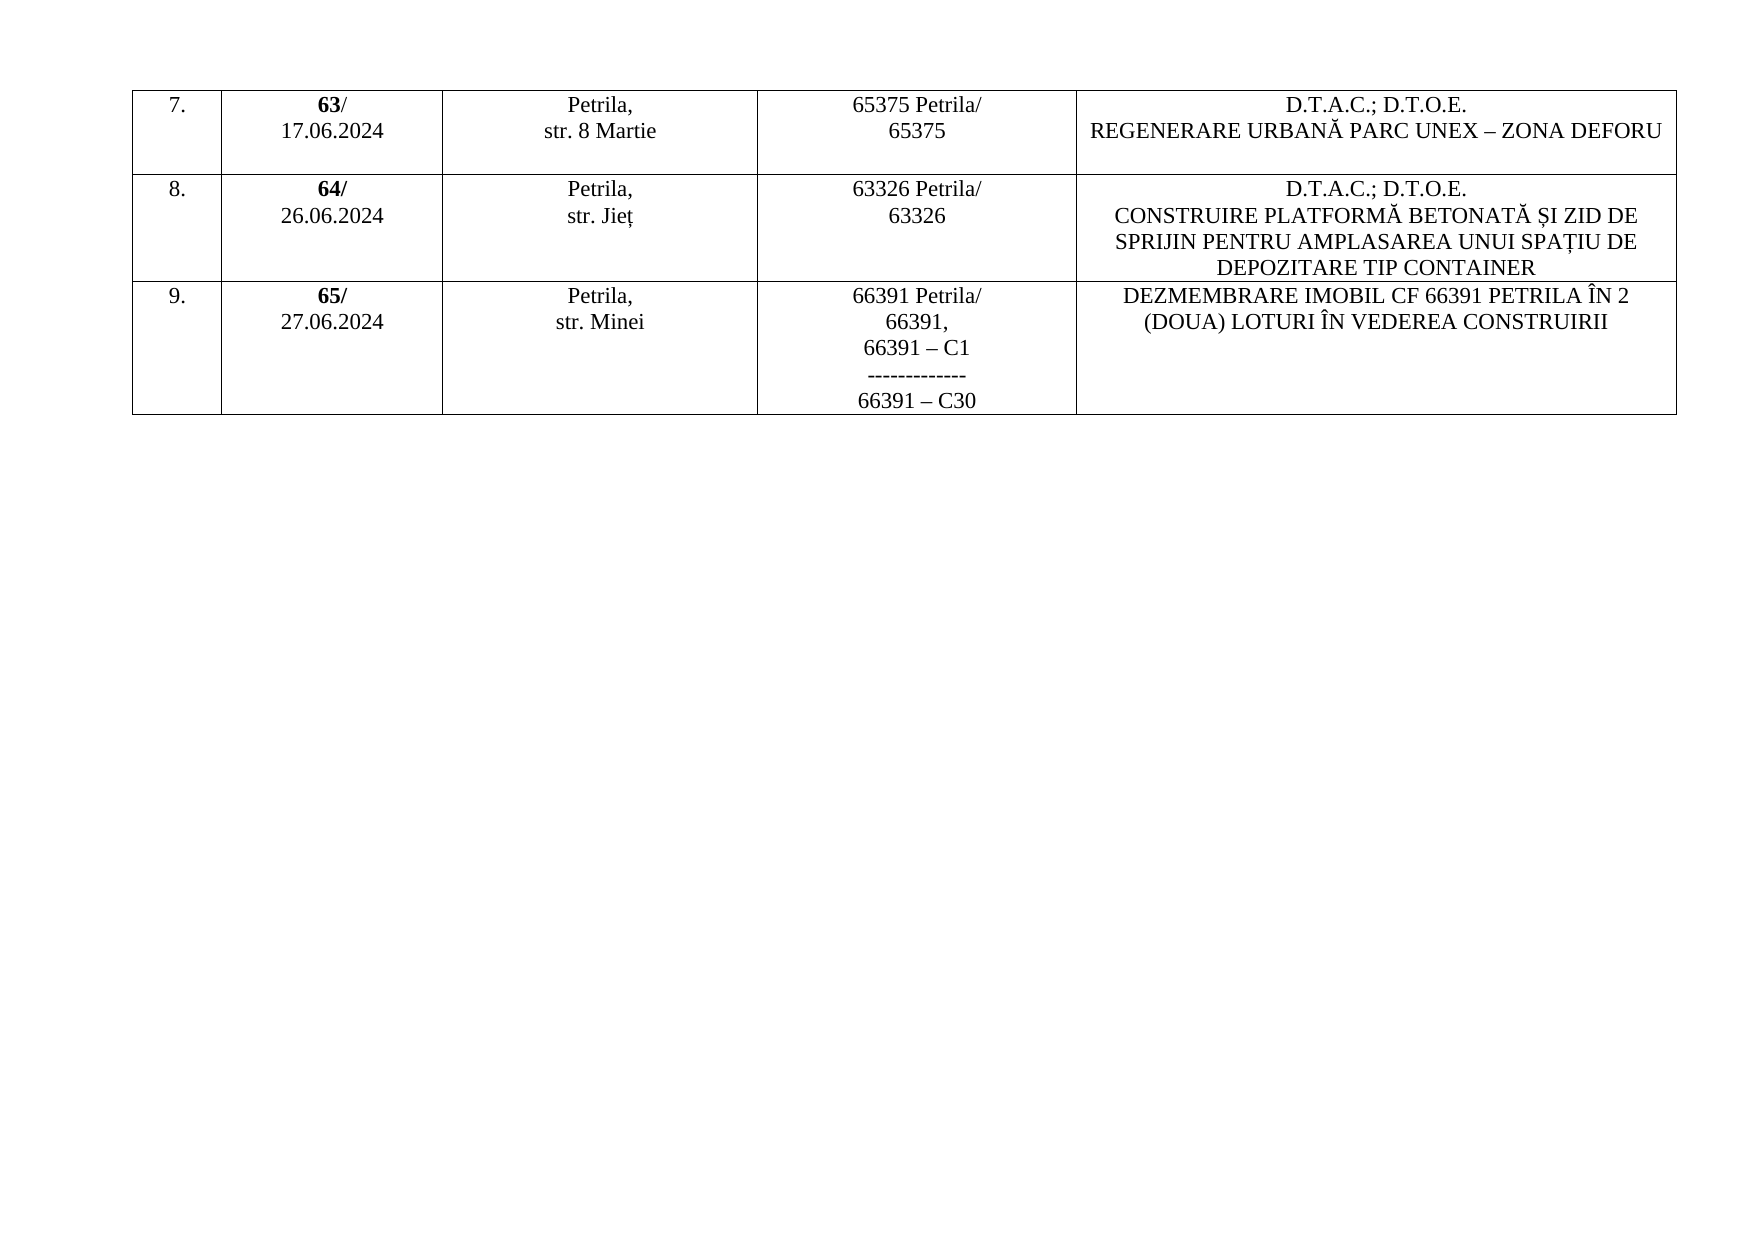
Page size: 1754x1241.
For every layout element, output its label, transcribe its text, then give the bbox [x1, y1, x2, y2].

table_cell 64/ 26.06.2024 [222, 175, 442, 281]
table_cell Petrila, str. 8 Martie [443, 91, 757, 174]
table_cell 66391 Petrila/ 66391, 66391 – C1 ------------- 66391 – C30 [758, 282, 1076, 413]
table_cell 65/ 27.06.2024 [222, 282, 442, 413]
table_cell 63326 Petrila/ 63326 [758, 175, 1076, 281]
table_cell 63/ 17.06.2024 [222, 91, 442, 174]
table_cell 65375 Petrila/ 65375 [758, 91, 1076, 174]
table_cell 8. [133, 175, 221, 281]
table_cell D.T.A.C.; D.T.O.E. REGENERARE URBANĂ PARC UNEX – ZONA DEFORU [1077, 91, 1676, 174]
table_cell DEZMEMBRARE IMOBIL CF 66391 PETRILA ÎN 2 (DOUA) LOTURI ÎN VEDEREA CONSTRUIRII [1077, 282, 1676, 413]
table_cell 9. [133, 282, 221, 413]
table_cell 7. [133, 91, 221, 174]
table_cell Petrila, str. Jieț [443, 175, 757, 281]
table_cell D.T.A.C.; D.T.O.E. CONSTRUIRE PLATFORMĂ BETONATĂ ȘI ZID DE SPRIJIN PENTRU AMPLASAREA UNUI SPAȚIU DE DEPOZITARE TIP CONTAINER [1077, 175, 1676, 281]
table_cell Petrila, str. Minei [443, 282, 757, 413]
